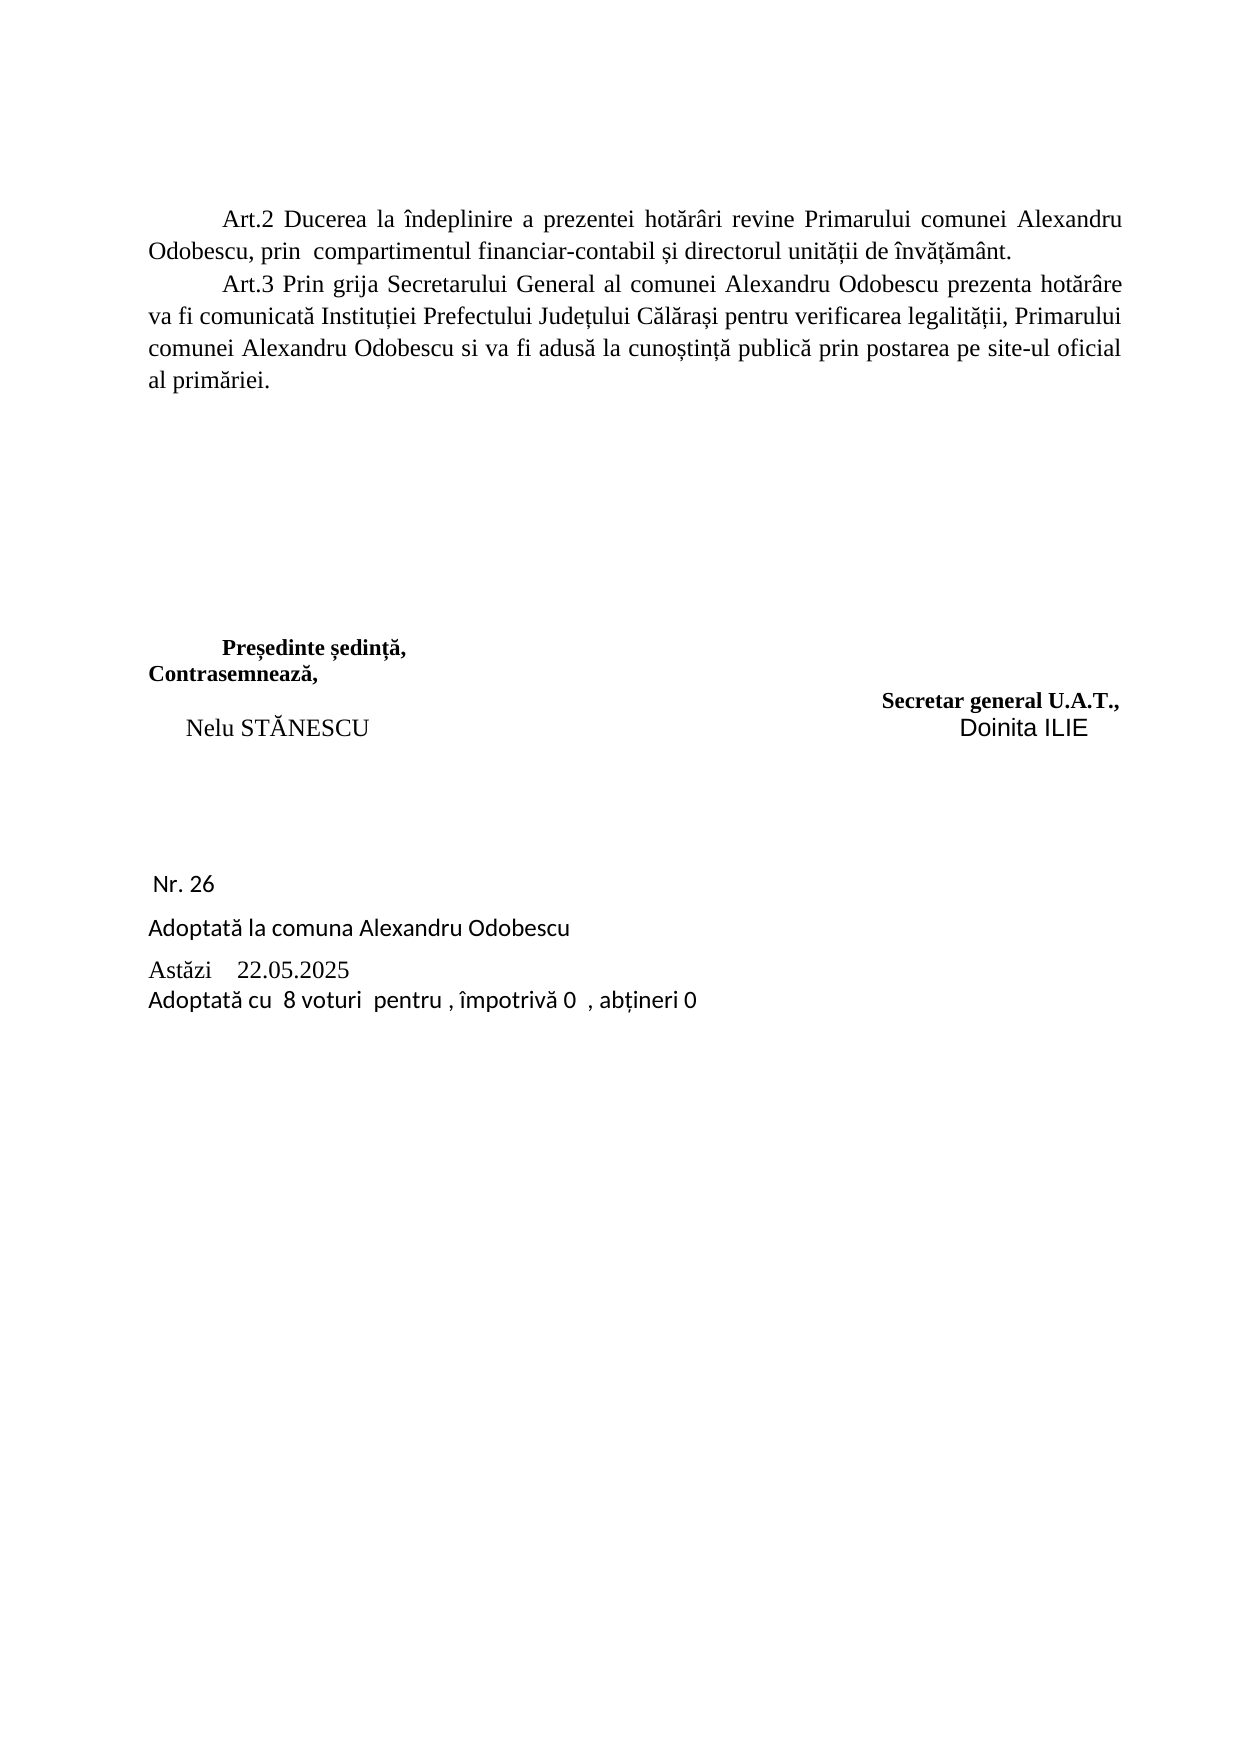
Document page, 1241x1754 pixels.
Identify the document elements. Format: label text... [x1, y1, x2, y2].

text Astăzi 22.05.2025 [148, 955, 1123, 983]
text Adoptată cu 8 voturi pentru , împotrivă 0 , abțineri 0 [148, 985, 1123, 1015]
text Președinte ședință, Contrasemnează, [148, 634, 1123, 687]
text Adoptată la comuna Alexandru Odobescu [148, 912, 1123, 942]
text Secretar general U.A.T., [148, 687, 1123, 713]
text Art.3 Prin grija Secretarului General al comunei Alexandru Odobescu prezenta hotărâre va fi comunicată Instituției Prefectului Județului Călărași pentru verificarea legalității, Primarului comunei Alexandru Odobescu si va fi adusă la cunoștință publică prin postarea pe site-ul oficial al primăriei. [148, 269, 1123, 394]
text Art.2 Ducerea la îndeplinire a prezentei hotărâri revine Primarului comunei Alexandru Odobescu, prin compartimentul financiar-contabil și directorul unității de învățământ. [148, 204, 1123, 265]
text Nr. 26 [148, 869, 1123, 899]
text Nelu STĂNESCU Doinita ILIE [148, 713, 1123, 742]
